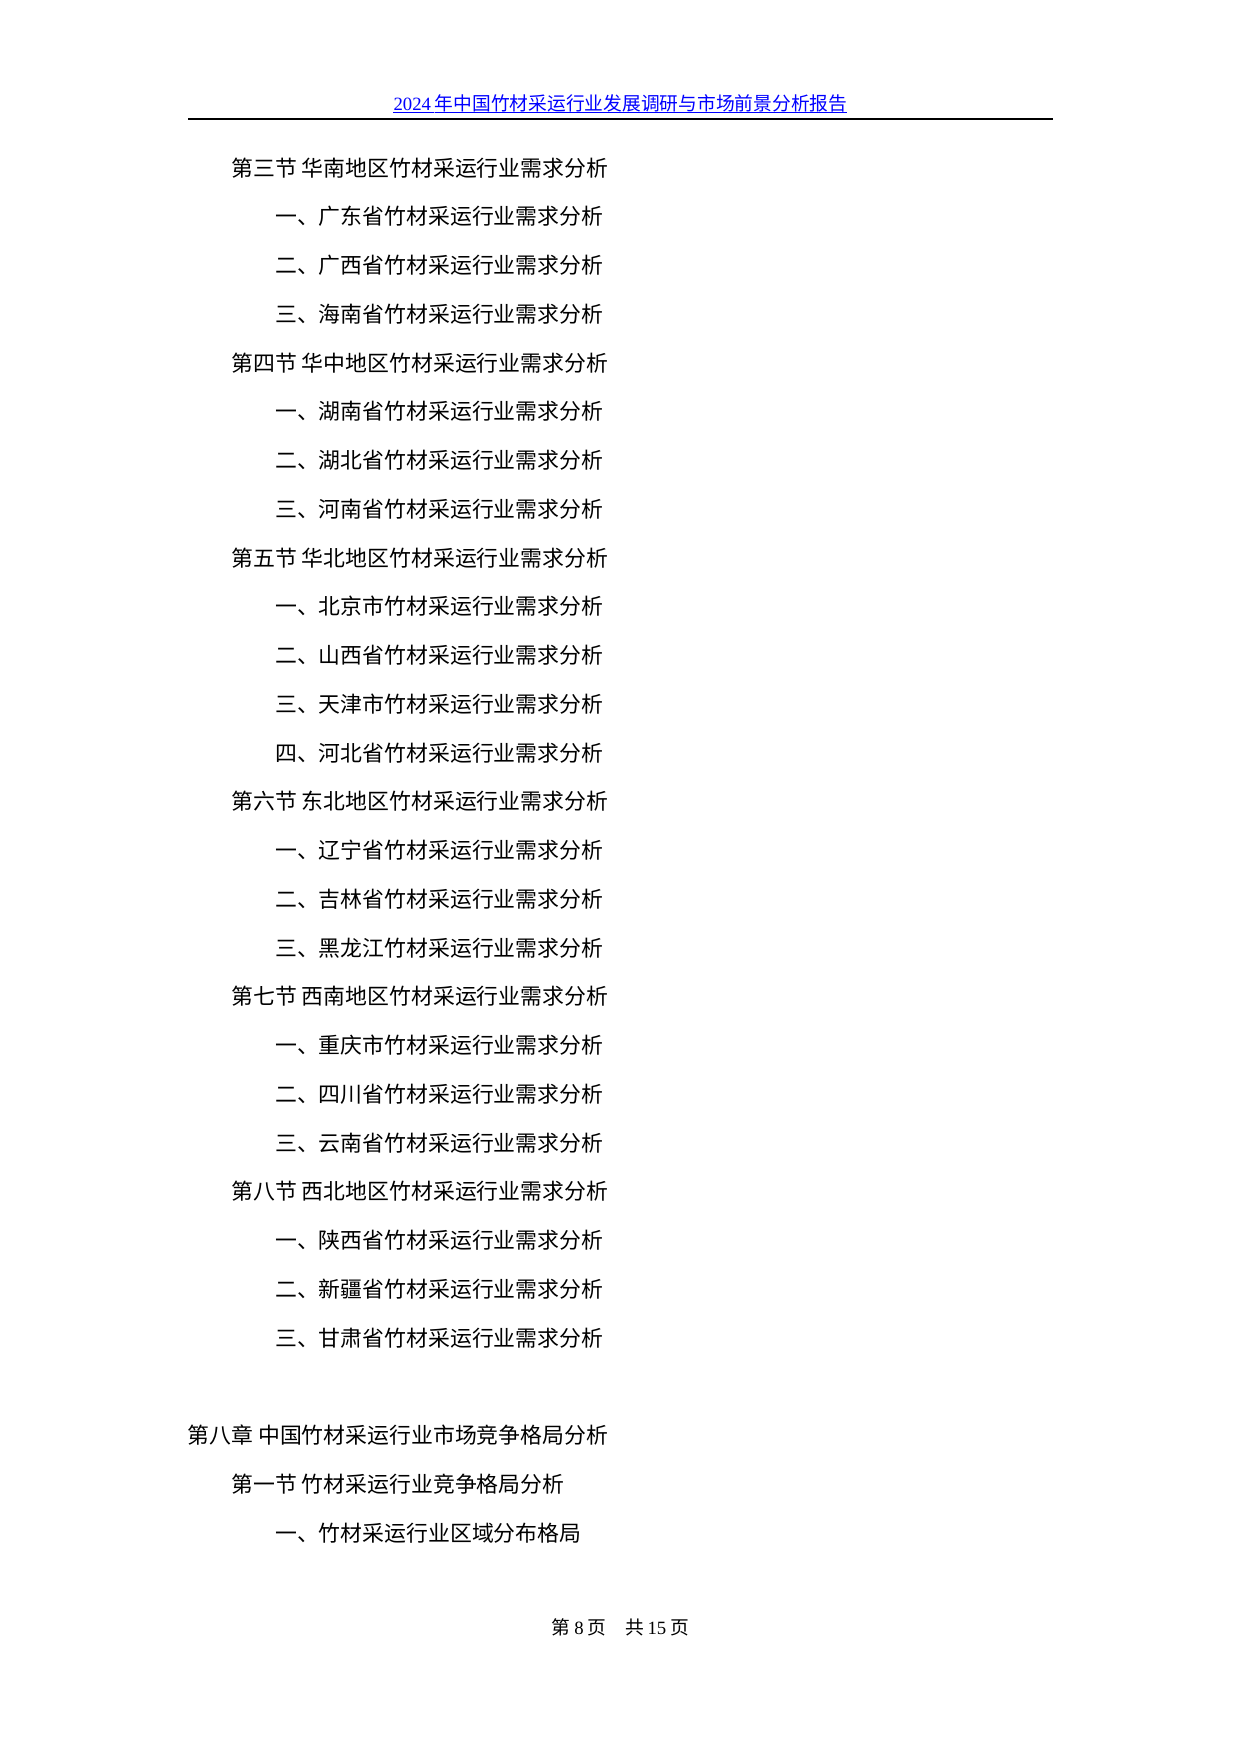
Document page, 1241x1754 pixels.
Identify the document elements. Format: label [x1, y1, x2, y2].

text [187, 150, 1053, 1548]
